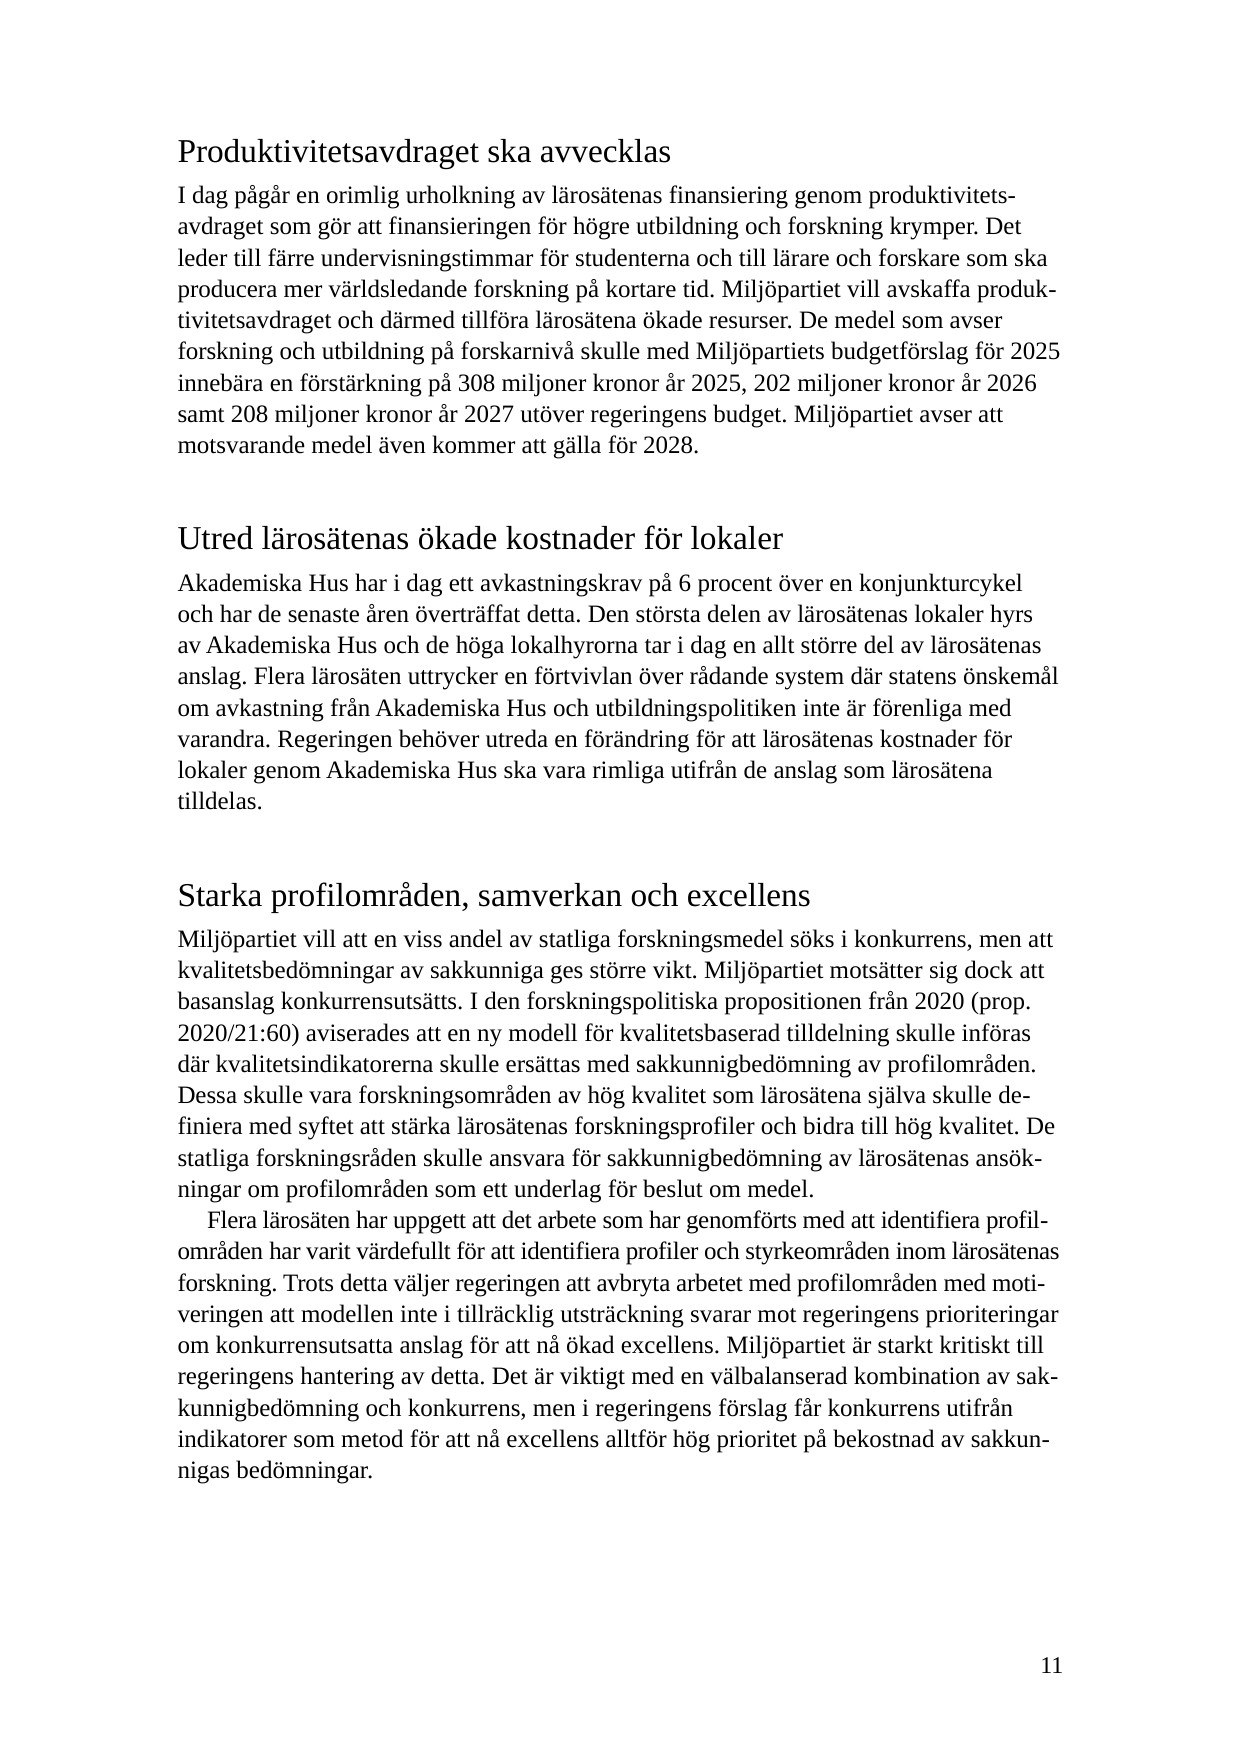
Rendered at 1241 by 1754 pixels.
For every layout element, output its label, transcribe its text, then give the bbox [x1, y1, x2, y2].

text I dag pågår en orimlig urholkning av lärosätenas finansiering genom produktivitetsavdraget som gör att finansieringen för högre utbildning och forskning krymper. Det leder till färre undervisningstimmar för studenterna och till lärare och forskare som ska producera mer världsledande forskning på kortare tid. Miljöpartiet vill avskaffa produktivitetsavdraget och därmed tillföra lärosätena ökade resurser. De medel som avser forskning och utbildning på forskarnivå skulle med Miljöpartiets budgetförslag för 2025 innebära en förstärkning på 308 miljoner kronor år 2025, 202 miljoner kronor år 2026 samt 208 miljoner kronor år 2027 utöver regeringens budget. Miljöpartiet avser att motsvarande medel även kommer att gälla för 2028. [177, 178, 1063, 459]
subtitle Utred lärosätenas ökade kostnader för lokaler [177, 521, 1063, 557]
text Miljöpartiet vill att en viss andel av statliga forskningsmedel söks i konkurrens, men att kvalitetsbedömningar av sakkunniga ges större vikt. Miljöpartiet motsätter sig dock att basanslag konkurrensutsätts. I den forskningspolitiska propositionen från 2020 (prop. 2020/21:60) aviserades att en ny modell för kvalitetsbaserad tilldelning skulle införas där kvalitetsindikatorerna skulle ersättas med sakkunnigbedömning av profilområden. Dessa skulle vara forskningsområden av hög kvalitet som lärosätena själva skulle definiera med syftet att stärka lärosätenas forskningsprofiler och bidra till hög kvalitet. De statliga forskningsråden skulle ansvara för sakkunnigbedömning av lärosätenas ansökningar om profilområden som ett underlag för beslut om medel. [177, 921, 1063, 1203]
subtitle Produktivitetsavdraget ska avvecklas [177, 134, 1063, 169]
text Akademiska Hus har i dag ett avkastningskrav på 6 procent över en konjunkturcykel och har de senaste åren överträffat detta. Den största delen av lärosätenas lokaler hyrs av Akademiska Hus och de höga lokalhyrorna tar i dag en allt större del av lärosätenas anslag. Flera lärosäten uttrycker en förtvivlan över rådande system där statens önskemål om avkastning från Akademiska Hus och utbildningspolitiken inte är förenliga med varandra. Regeringen behöver utreda en förändring för att lärosätenas kostnader för lokaler genom Akademiska Hus ska vara rimliga utifrån de anslag som lärosätena tilldelas. [177, 565, 1063, 815]
subtitle Starka profilområden, samverkan och excellens [177, 878, 1063, 913]
text Flera lärosäten har uppgett att det arbete som har genomförts med att identifiera profilområden har varit värdefullt för att identifiera profiler och styrkeområden inom lärosätenas forskning. Trots detta väljer regeringen att avbryta arbetet med profilområden med motiveringen att modellen inte i tillräcklig utsträckning svarar mot regeringens prioriteringar om konkurrensutsatta anslag för att nå ökad excellens. Miljöpartiet är starkt kritiskt till regeringens hantering av detta. Det är viktigt med en välbalanserad kombination av sakkunnigbedömning och konkurrens, men i regeringens förslag får konkurrens utifrån indikatorer som metod för att nå excellens alltför hög prioritet på bekostnad av sakkunnigas bedömningar. [177, 1203, 1063, 1484]
